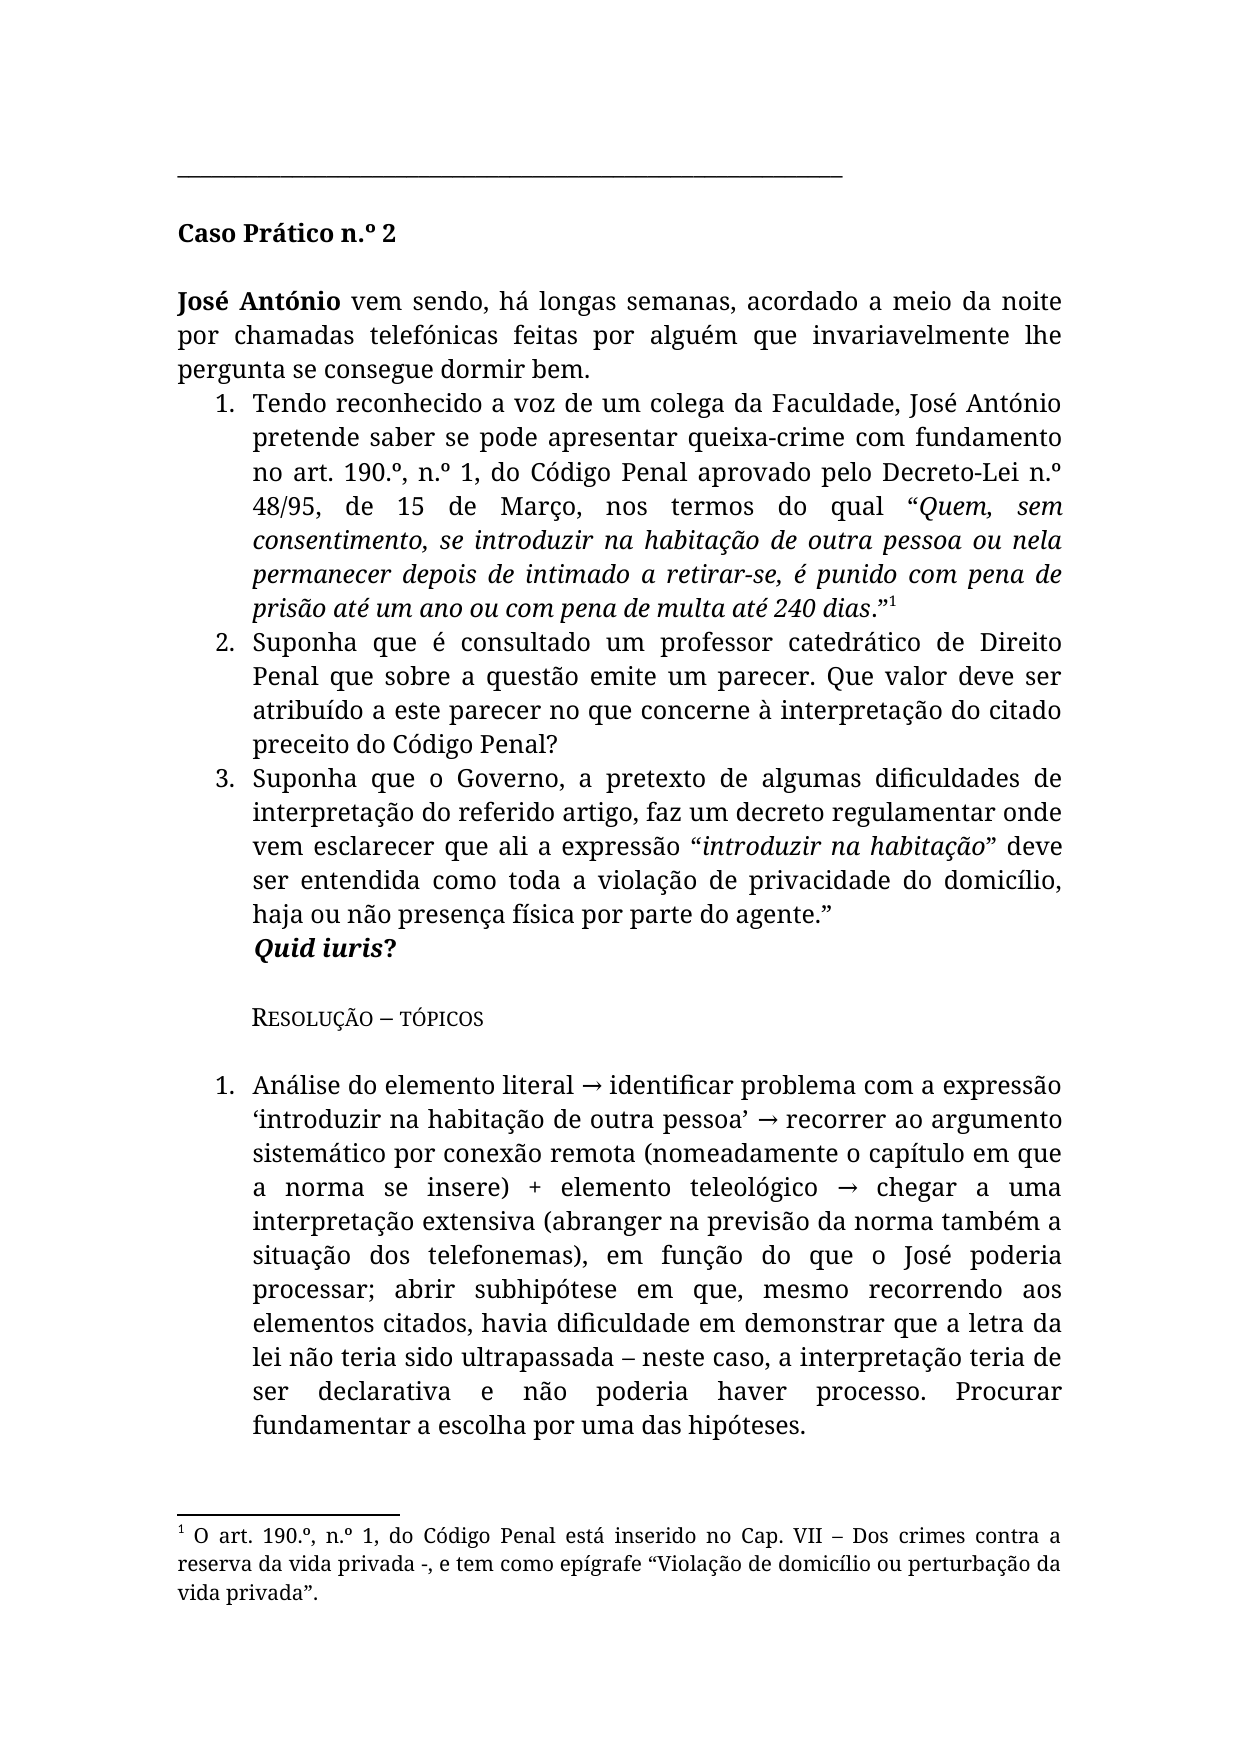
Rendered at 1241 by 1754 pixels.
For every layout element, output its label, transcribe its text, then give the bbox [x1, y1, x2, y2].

text Resolução – tópicos [177, 999, 1063, 1033]
list Suponha que o Governo, a pretexto de algumas dificuldades de interpretação do referido artigo, faz um decreto regulamentar onde vem esclarecer que ali a expressão “introduzir na habitação” deve ser entendida como toda a violação de privacidade do domicílio, haja ou não presença física por parte do agente.” [215, 761, 1063, 931]
text Quid iuris? [215, 931, 1063, 965]
list Tendo reconhecido a voz de um colega da Faculdade, José António pretende saber se pode apresentar queixa-crime com fundamento no art. 190.º, n.º 1, do Código Penal aprovado pelo Decreto-Lei n.º 48/95, de 15 de Março, nos termos do qual “Quem, sem consentimento, se introduzir na habitação de outra pessoa ou nela permanecer depois de intimado a retirar-se, é punido com pena de prisão até um ano ou com pena de multa até 240 dias.” [215, 386, 1063, 624]
text Caso Prático n.º 2 [177, 216, 1063, 250]
list Suponha que é consultado um professor catedrático de Direito Penal que sobre a questão emite um parecer. Que valor deve ser atribuído a este parecer no que concerne à interpretação do citado preceito do Código Penal? [215, 624, 1063, 761]
text José António vem sendo, há longas semanas, acordado a meio da noite por chamadas telefónicas feitas por alguém que invariavelmente lhe pergunta se consegue dormir bem. [177, 284, 1063, 386]
list Análise do elemento literal → identificar problema com a expressão ‘introduzir na habitação de outra pessoa’ → recorrer ao argumento sistemático por conexão remota (nomeadamente o capítulo em que a norma se insere) + elemento teleológico → chegar a uma interpretação extensiva (abranger na previsão da norma também a situação dos telefonemas), em função do que o José poderia processar; abrir subhipótese em que, mesmo recorrendo aos elementos citados, havia dificuldade em demonstrar que a letra da lei não teria sido ultrapassada – neste caso, a interpretação teria de ser declarativa e não poderia haver processo. Procurar fundamentar a escolha por uma das hipóteses. [215, 1067, 1063, 1442]
text __________________________________________________________ [177, 148, 1063, 182]
